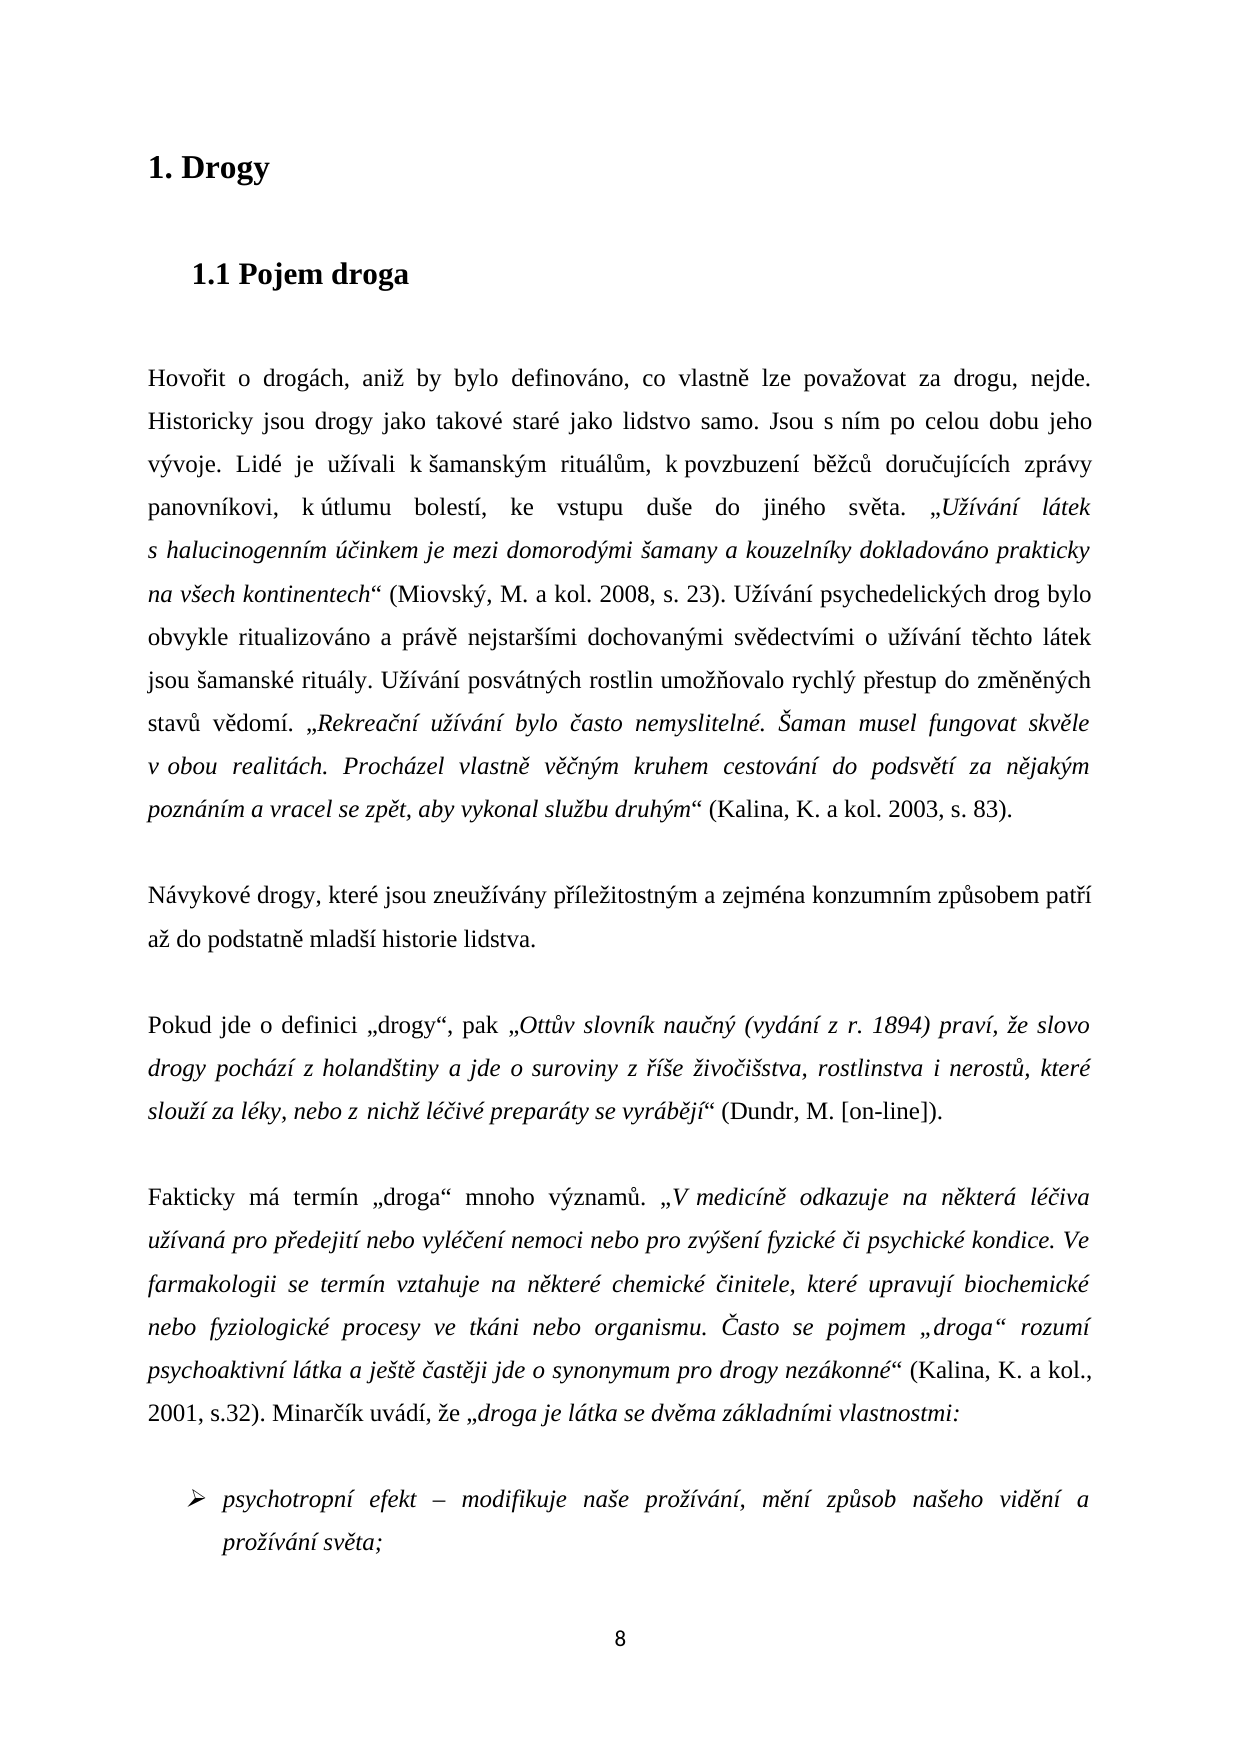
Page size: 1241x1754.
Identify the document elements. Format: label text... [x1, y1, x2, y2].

text Pokud jde o definici „drogy“, pak „Ottův slovník naučný (vydání z r. 1894) praví, že slovo drogy pochází z holandštiny a jde o suroviny z říše živočišstva, rostlinstva i nerostů, které slouží za léky, nebo z nichž léčivé preparáty se vyrábějí“ (Dundr, M. [on-line]). [148, 1010, 1093, 1125]
text 1.1 Pojem droga [191, 255, 1093, 291]
text Návykové drogy, které jsou zneužívány příležitostným a zejména konzumním způsobem patří až do podstatně mladší historie lidstva. [148, 881, 1093, 952]
text Fakticky má termín „droga“ mnoho významů. „V medicíně odkazuje na některá léčiva užívaná pro předejití nebo vyléčení nemoci nebo pro zvýšení fyzické či psychické kondice. Ve farmakologii se termín vztahuje na některé chemické činitele, které upravují biochemické nebo fyziologické procesy ve tkáni nebo organismu. Často se pojmem „droga“ rozumí psychoaktivní látka a ještě častěji jde o synonymum pro drogy nezákonné“ (Kalina, K. a kol., 2001, s.32). Minarčík uvádí, že „droga je látka se dvěma základními vlastnostmi: [148, 1182, 1093, 1427]
list psychotropní efekt – modifikuje naše prožívání, mění způsob našeho vidění a prožívání světa; [185, 1484, 1093, 1556]
text 1. Drogy [148, 148, 1093, 186]
text Hovořit o drogách, aniž by bylo definováno, co vlastně lze považovat za drogu, nejde. Historicky jsou drogy jako takové staré jako lidstvo samo. Jsou s ním po celou dobu jeho vývoje. Lidé je užívali k šamanským rituálům, k povzbuzení běžců doručujících zprávy panovníkovi, k útlumu bolestí, ke vstupu duše do jiného světa. „Užívání látek s halucinogenním účinkem je mezi domorodými šamany a kouzelníky dokladováno prakticky na všech kontinentech“ (Miovský, M. a kol. 2008, s. 23). Užívání psychedelických drog bylo obvykle ritualizováno a právě nejstaršími dochovanými svědectvími o užívání těchto látek jsou šamanské rituály. Užívání posvátných rostlin umožňovalo rychlý přestup do změněných stavů vědomí. „Rekreační užívání bylo často nemyslitelné. Šaman musel fungovat skvěle v obou realitách. Procházel vlastně věčným kruhem cestování do podsvětí za nějakým poznáním a vracel se zpět, aby vykonal službu druhým“ (Kalina, K. a kol. 2003, s. 83). [148, 363, 1093, 823]
